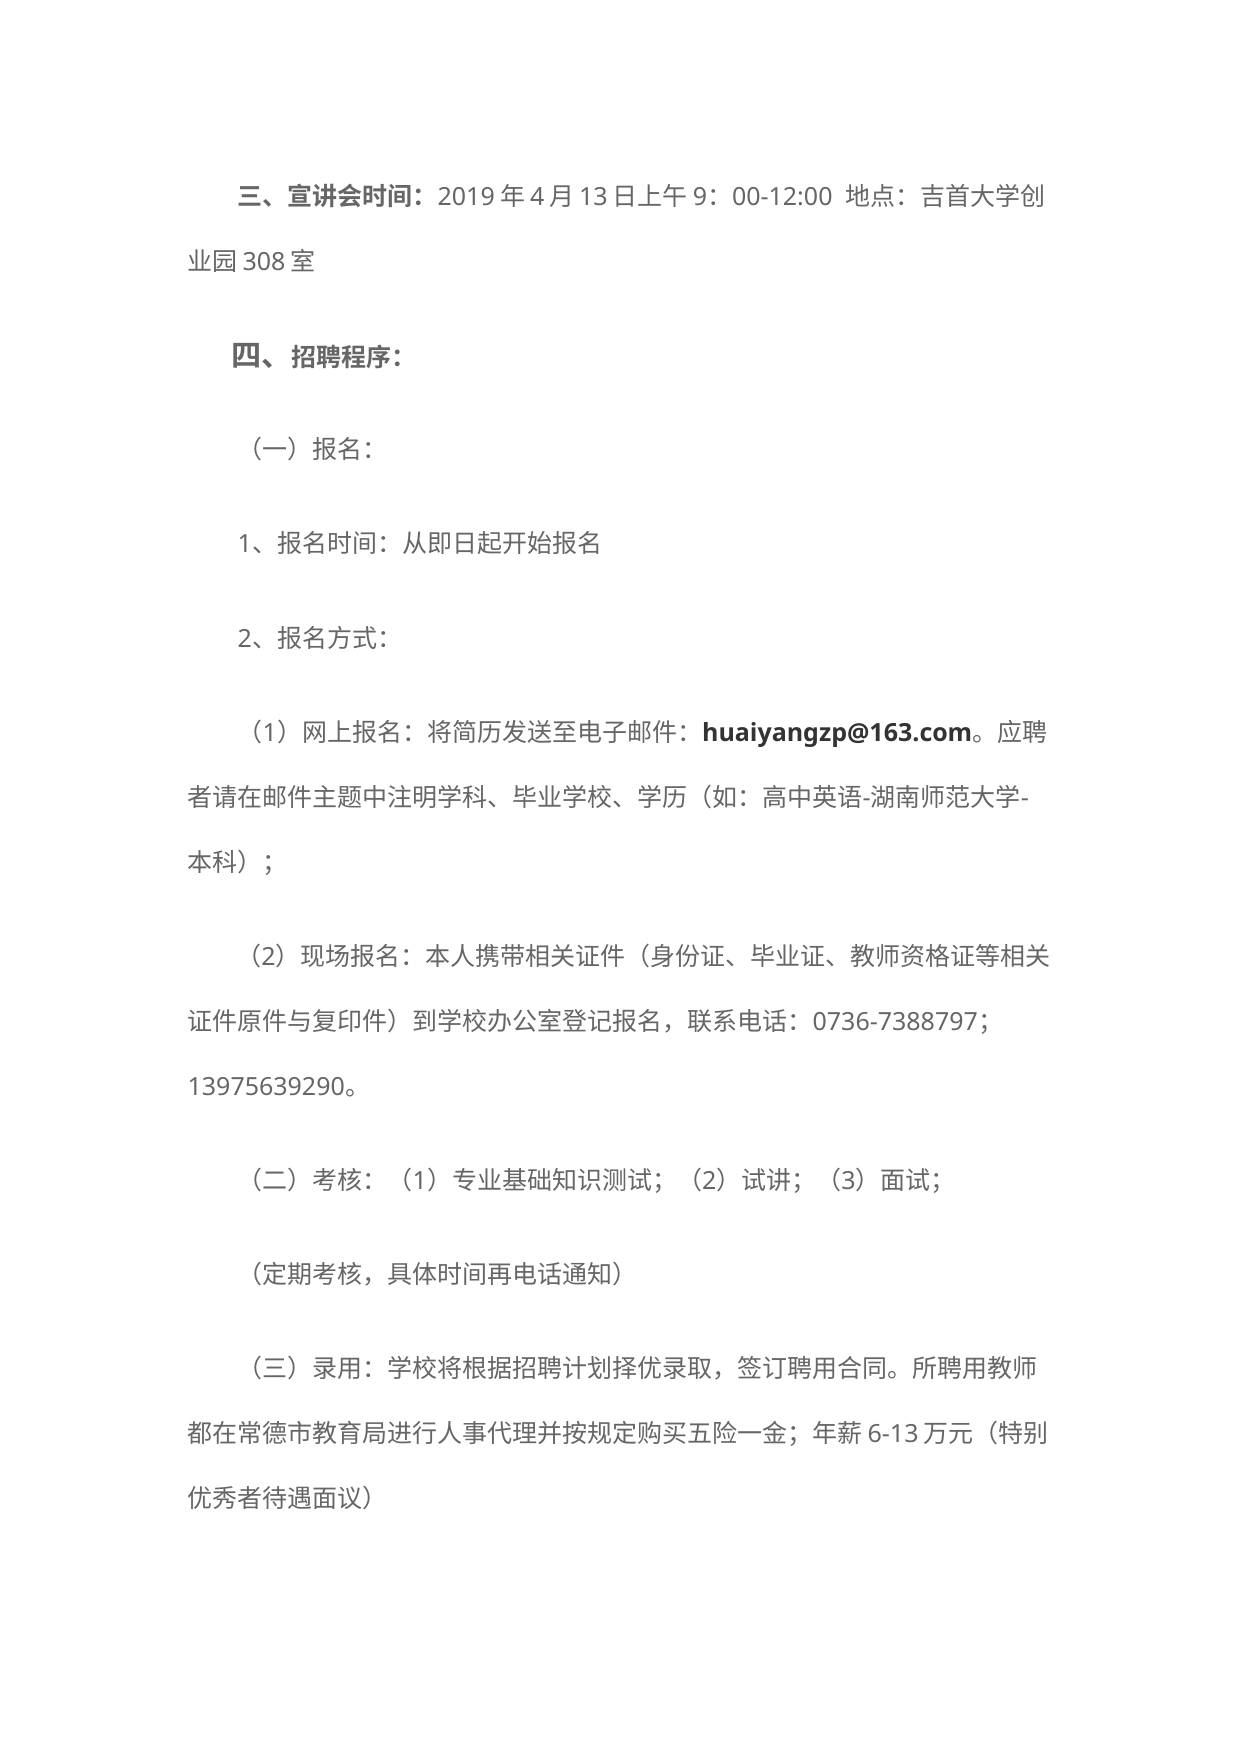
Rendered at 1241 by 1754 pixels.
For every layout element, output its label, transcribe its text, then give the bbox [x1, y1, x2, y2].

text 四、招聘程序： [187, 321, 1053, 386]
text 2、报名方式： [187, 604, 1053, 669]
text （二）考核：（1）专业基础知识测试；（2）试讲；（3）面试； [187, 1146, 1053, 1211]
text （三）录用：学校将根据招聘计划择优录取，签订聘用合同。所聘用教师都在常德市教育局进行人事代理并按规定购买五险一金；年薪6-13万元（特别优秀者待遇面议） [187, 1334, 1053, 1529]
text （定期考核，具体时间再电话通知） [187, 1240, 1053, 1305]
text 1、报名时间：从即日起开始报名 [187, 509, 1053, 574]
text 三、宣讲会时间：2019年4月13日上午9：00-12:00 地点：吉首大学创业园308室 [187, 162, 1053, 292]
text （2）现场报名：本人携带相关证件（身份证、毕业证、教师资格证等相关证件原件与复印件）到学校办公室登记报名，联系电话：0736-7388797；13975639290。 [187, 922, 1053, 1117]
text （一）报名： [187, 415, 1053, 480]
text （1）网上报名：将简历发送至电子邮件：huaiyangzp@163.com。应聘者请在邮件主题中注明学科、毕业学校、学历（如：高中英语-湖南师范大学-本科）； [187, 698, 1053, 893]
